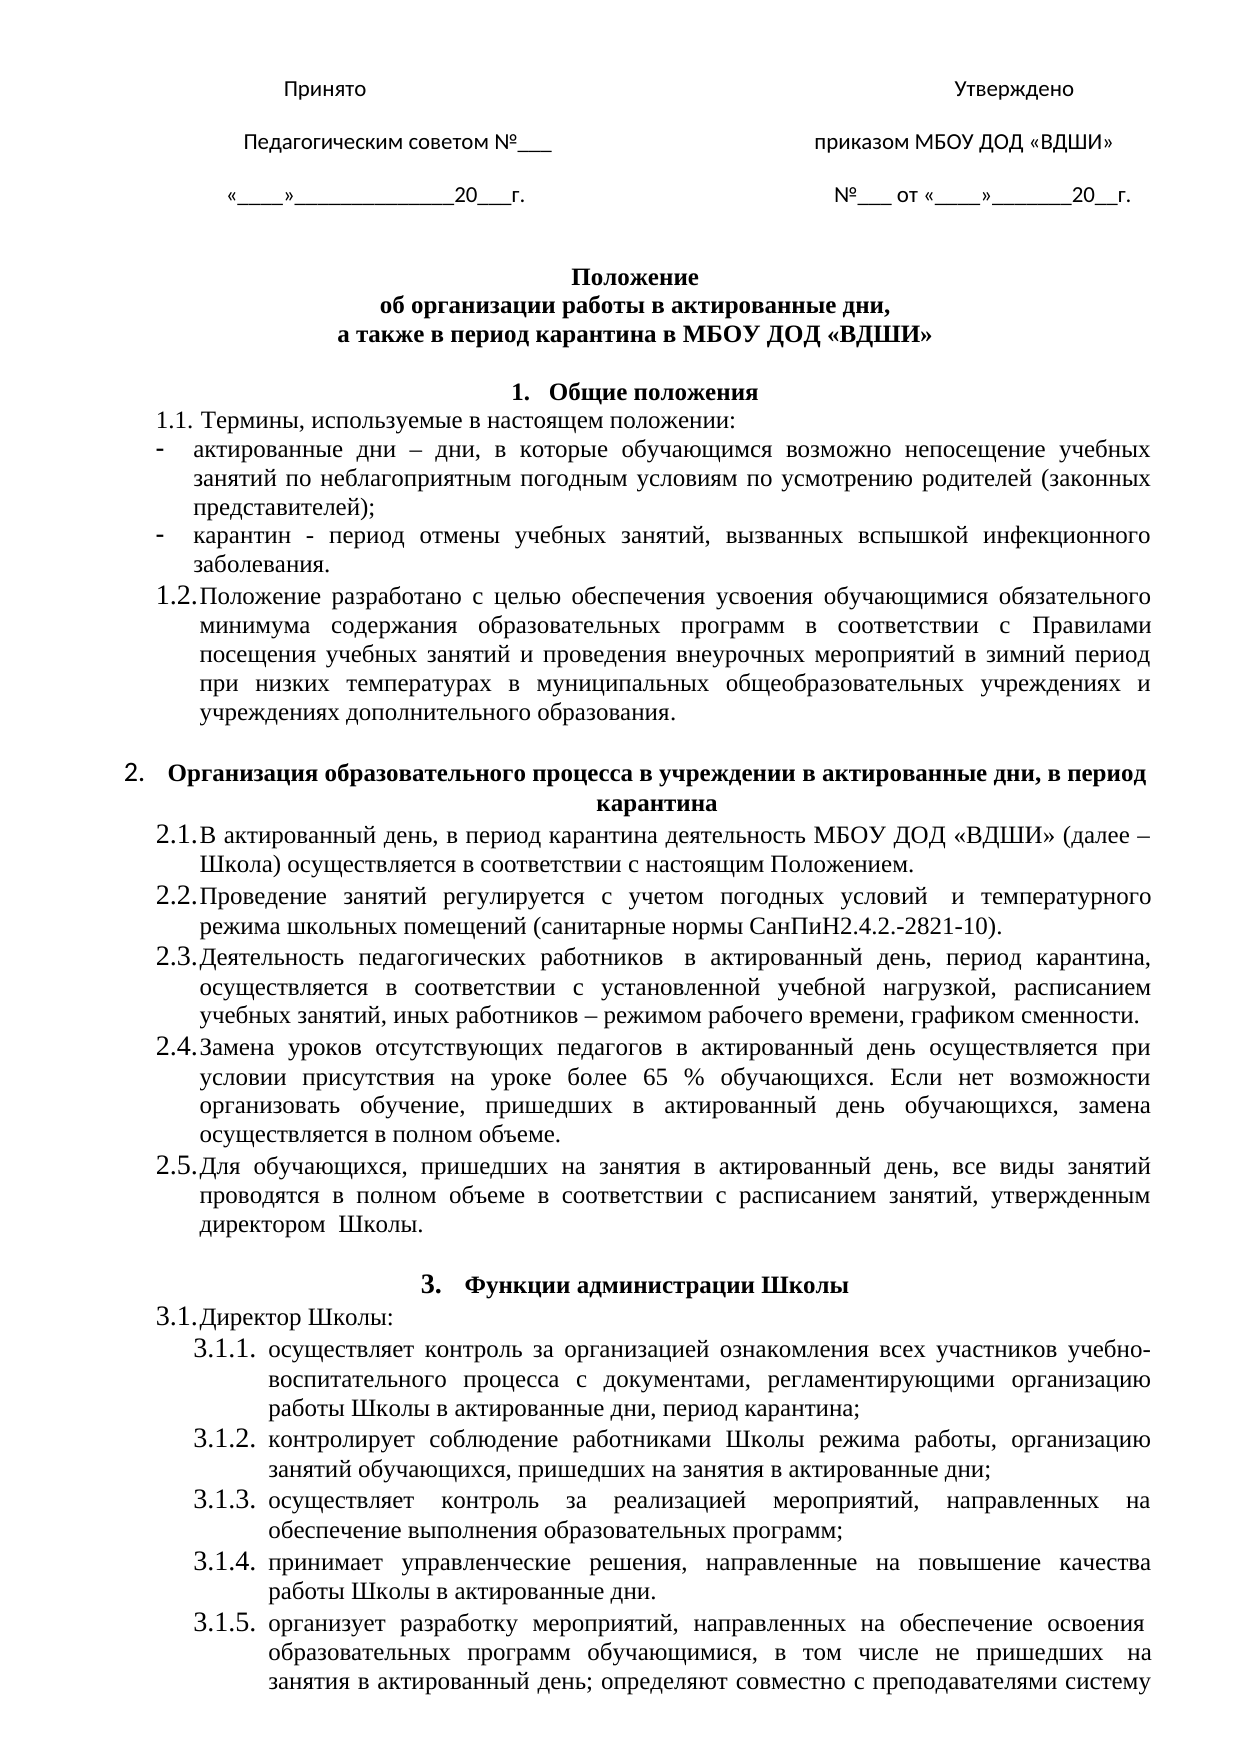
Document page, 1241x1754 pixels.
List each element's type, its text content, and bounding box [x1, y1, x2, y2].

list Замена уроков отсутствующих педагогов в актированный день осуществляется при условии присутствия на уроке более 65 % обучающихся. Если нет возможности организовать обучение, пришедших в актированный день обучающихся, замена осуществляется в полном объеме. [156, 1029, 1152, 1148]
text об организации работы в актированные дни, [118, 290, 1152, 319]
list принимает управленческие решения, направленные на повышение качества работы Школы в актированные дни. [193, 1544, 1152, 1605]
list Положение разработано с целью обеспечения усвоения обучающимися обязательного минимума содержания образовательных программ в соответствии с Правилами посещения учебных занятий и проведения внеурочных мероприятий в зимний период при низких температурах в муниципальных общеобразовательных учреждениях и учреждениях дополнительного образования. [156, 578, 1152, 725]
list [193, 1605, 1152, 1695]
list Для обучающихся, пришедших на занятия в актированный день, все виды занятий проводятся в полном объеме в соответствии с расписанием занятий, утвержденным директором Школы. [156, 1148, 1152, 1238]
list Функции администрации Школы [118, 1267, 1152, 1299]
text «____»______________20___г. №___ от «____»_______20__г. [207, 180, 1152, 208]
list В актированный день, в период карантина деятельность МБОУ ДОД «ВДШИ» (далее – Школа) осуществляется в соответствии с настоящим Положением. [156, 817, 1152, 878]
list осуществляет контроль за организацией ознакомления всех участников учебно-воспитательного процесса с документами, регламентирующими организацию работы Школы в актированные дни, период карантина; [193, 1331, 1152, 1421]
list Деятельность педагогических работников в актированный день, период карантина, осуществляется в соответствии с установленной учебной нагрузкой, расписанием учебных занятий, иных работников – режимом рабочего времени, графиком сменности. [156, 939, 1152, 1029]
list карантин - период отмены учебных занятий, вызванных вспышкой инфекционного заболевания. [156, 520, 1152, 578]
text Педагогическим советом №___ приказом МБОУ ДОД «ВДШИ» [207, 127, 1152, 155]
list Термины, используемые в настоящем положении: [156, 405, 1152, 434]
list осуществляет контроль за реализацией мероприятий, направленных на обеспечение выполнения образовательных программ; [193, 1482, 1152, 1544]
list Директор Школы: [156, 1299, 1152, 1331]
list актированные дни – дни, в которые обучающимся возможно непосещение учебных занятий по неблагоприятным погодным условиям по усмотрению родителей (законных представителей); [156, 434, 1152, 520]
list Организация образовательного процесса в учреждении в актированные дни, в период карантина [118, 754, 1152, 817]
list Общие положения [118, 377, 1152, 405]
text Принято Утверждено [207, 74, 1152, 102]
text а также в период карантина в МБОУ ДОД «ВДШИ» [118, 319, 1152, 348]
list контролирует соблюдение работниками Школы режима работы, организацию занятий обучающихся, пришедших на занятия в актированные дни; [193, 1421, 1152, 1482]
text Положение [118, 262, 1152, 290]
list Проведение занятий регулируется с учетом погодных условий и температурного режима школьных помещений (санитарные нормы СанПиН2.4.2.-2821-10). [156, 878, 1152, 939]
